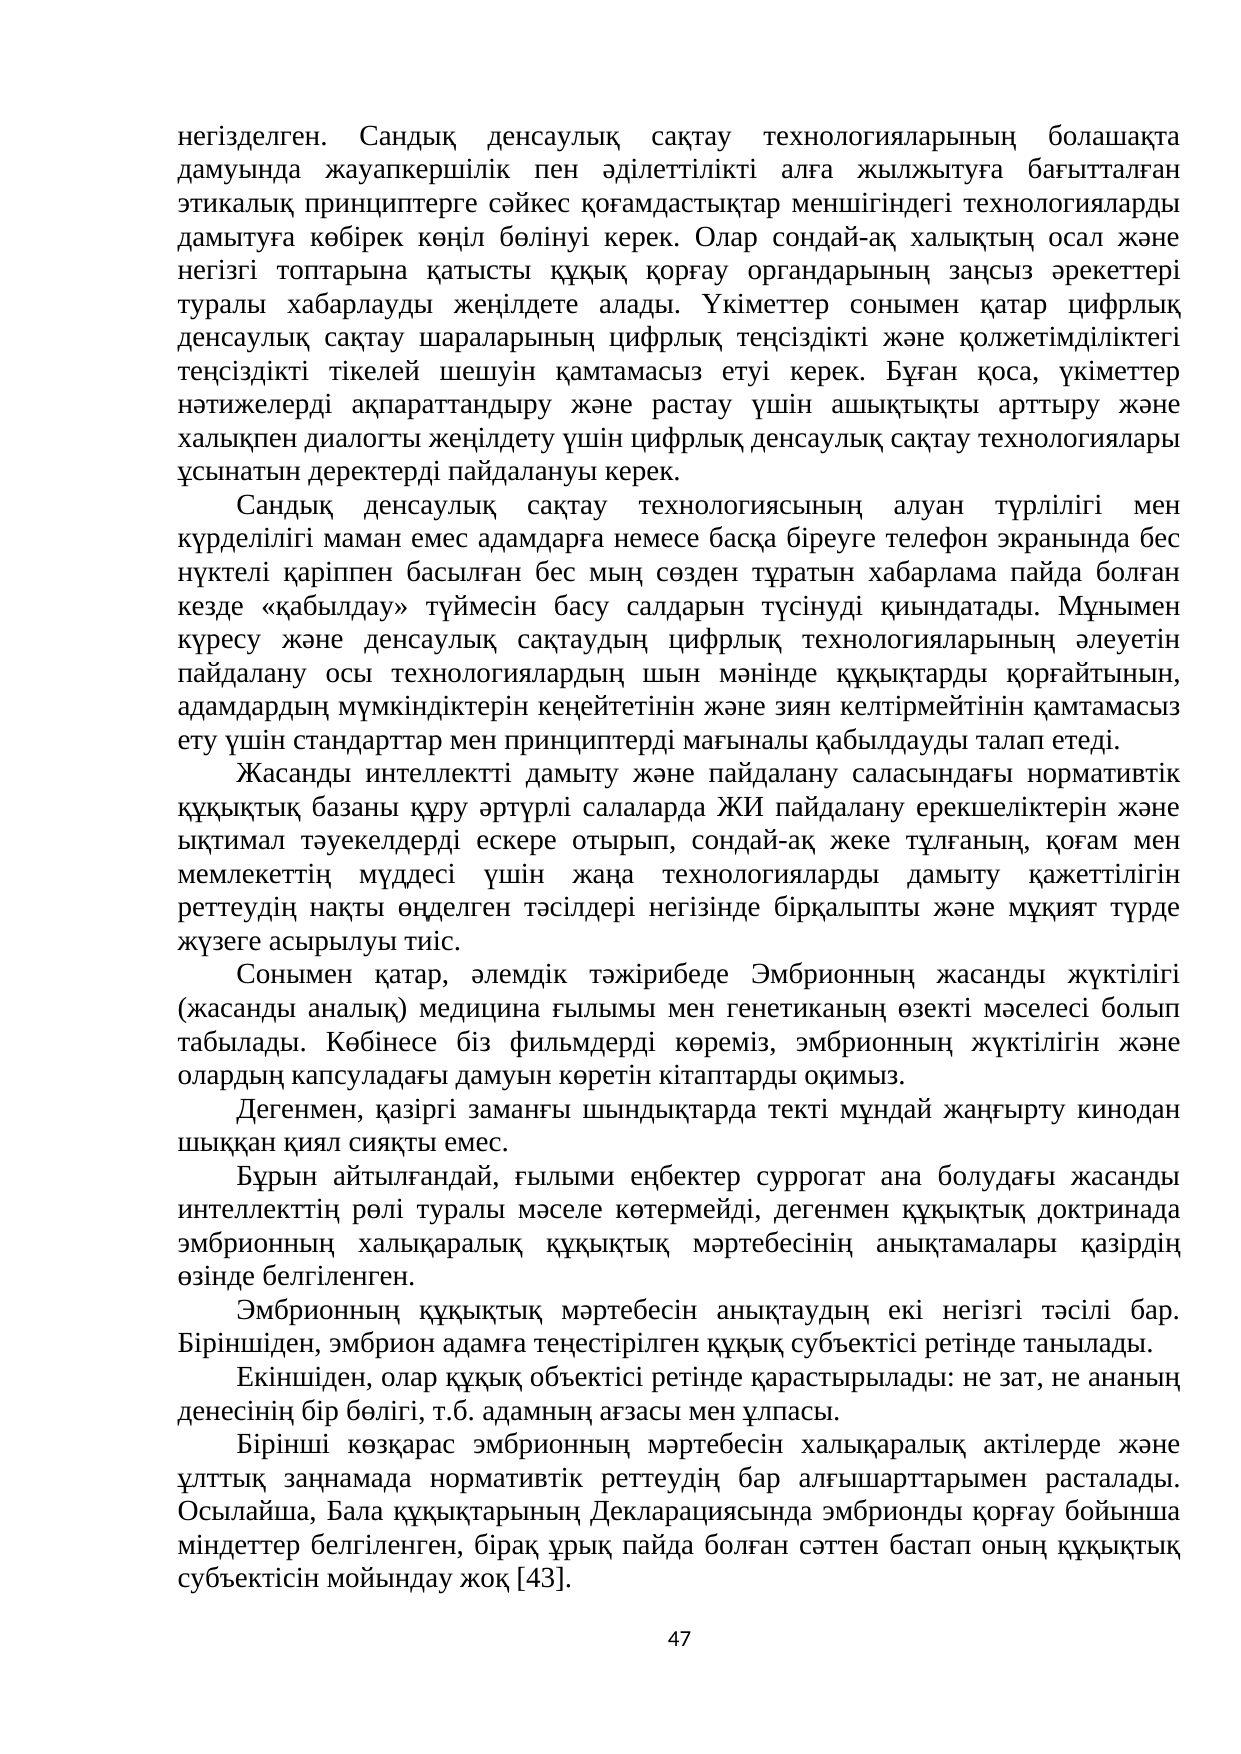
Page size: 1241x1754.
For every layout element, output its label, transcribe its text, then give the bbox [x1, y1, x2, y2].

text Бірінші көзқарас эмбрионның мәртебесін халықаралық актілерде және ұлттық заңнамада нормативтік реттеудің бар алғышарттарымен расталады. Осылайша, Бала құқықтарының Декларациясында эмбрионды қорғау бойынша міндеттер белгіленген, бірақ ұрық пайда болған сәттен бастап оның құқықтық субъектісін мойындау жоқ [43]. [177, 1426, 1181, 1594]
text Жасанды интеллектті дамыту және пайдалану саласындағы нормативтік құқықтық базаны құру әртүрлі салаларда ЖИ пайдалану ерекшеліктерін және ықтимал тәуекелдерді ескере отырып, сондай-ақ жеке тұлғаның, қоғам мен мемлекеттің мүддесі үшін жаңа технологияларды дамыту қажеттілігін реттеудің нақты өңделген тәсілдері негізінде бірқалыпты және мұқият түрде жүзеге асырылуы тиіс. [177, 755, 1181, 957]
text Эмбрионның құқықтық мәртебесін анықтаудың екі негізгі тәсілі бар. Біріншіден, эмбрион адамға теңестірілген құқық субъектісі ретінде танылады. [177, 1292, 1181, 1359]
text Сонымен қатар, әлемдік тәжірибеде Эмбрионның жасанды жүктілігі (жасанды аналық) медицина ғылымы мен генетиканың өзекті мәселесі болып табылады. Көбінесе біз фильмдерді көреміз, эмбрионның жүктілігін және олардың капсуладағы дамуын көретін кітаптарды оқимыз. [177, 957, 1181, 1091]
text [177, 118, 1181, 487]
text Бұрын айтылғандай, ғылыми еңбектер суррогат ана болудағы жасанды интеллекттің рөлі туралы мәселе көтермейді, дегенмен құқықтық доктринада эмбрионның халықаралық құқықтық мәртебесінің анықтамалары қазірдің өзінде белгіленген. [177, 1158, 1181, 1292]
text Дегенмен, қазіргі заманғы шындықтарда текті мұндай жаңғырту кинодан шыққан қиял сияқты емес. [177, 1091, 1181, 1158]
text Екіншіден, олар құқық объектісі ретінде қарастырылады: не зат, не ананың денесінің бір бөлігі, т.б. адамның ағзасы мен ұлпасы. [177, 1359, 1181, 1426]
text Сандық денсаулық сақтау технологиясының алуан түрлілігі мен күрделілігі маман емес адамдарға немесе басқа біреуге телефон экранында бес нүктелі қаріппен басылған бес мың сөзден тұратын хабарлама пайда болған кезде «қабылдау» түймесін басу салдарын түсінуді қиындатады. Мұнымен күресу және денсаулық сақтаудың цифрлық технологияларының әлеуетін пайдалану осы технологиялардың шын мәнінде құқықтарды қорғайтынын, адамдардың мүмкіндіктерін кеңейтетінін және зиян келтірмейтінін қамтамасыз ету үшін стандарттар мен принциптерді мағыналы қабылдауды талап етеді. [177, 487, 1181, 755]
